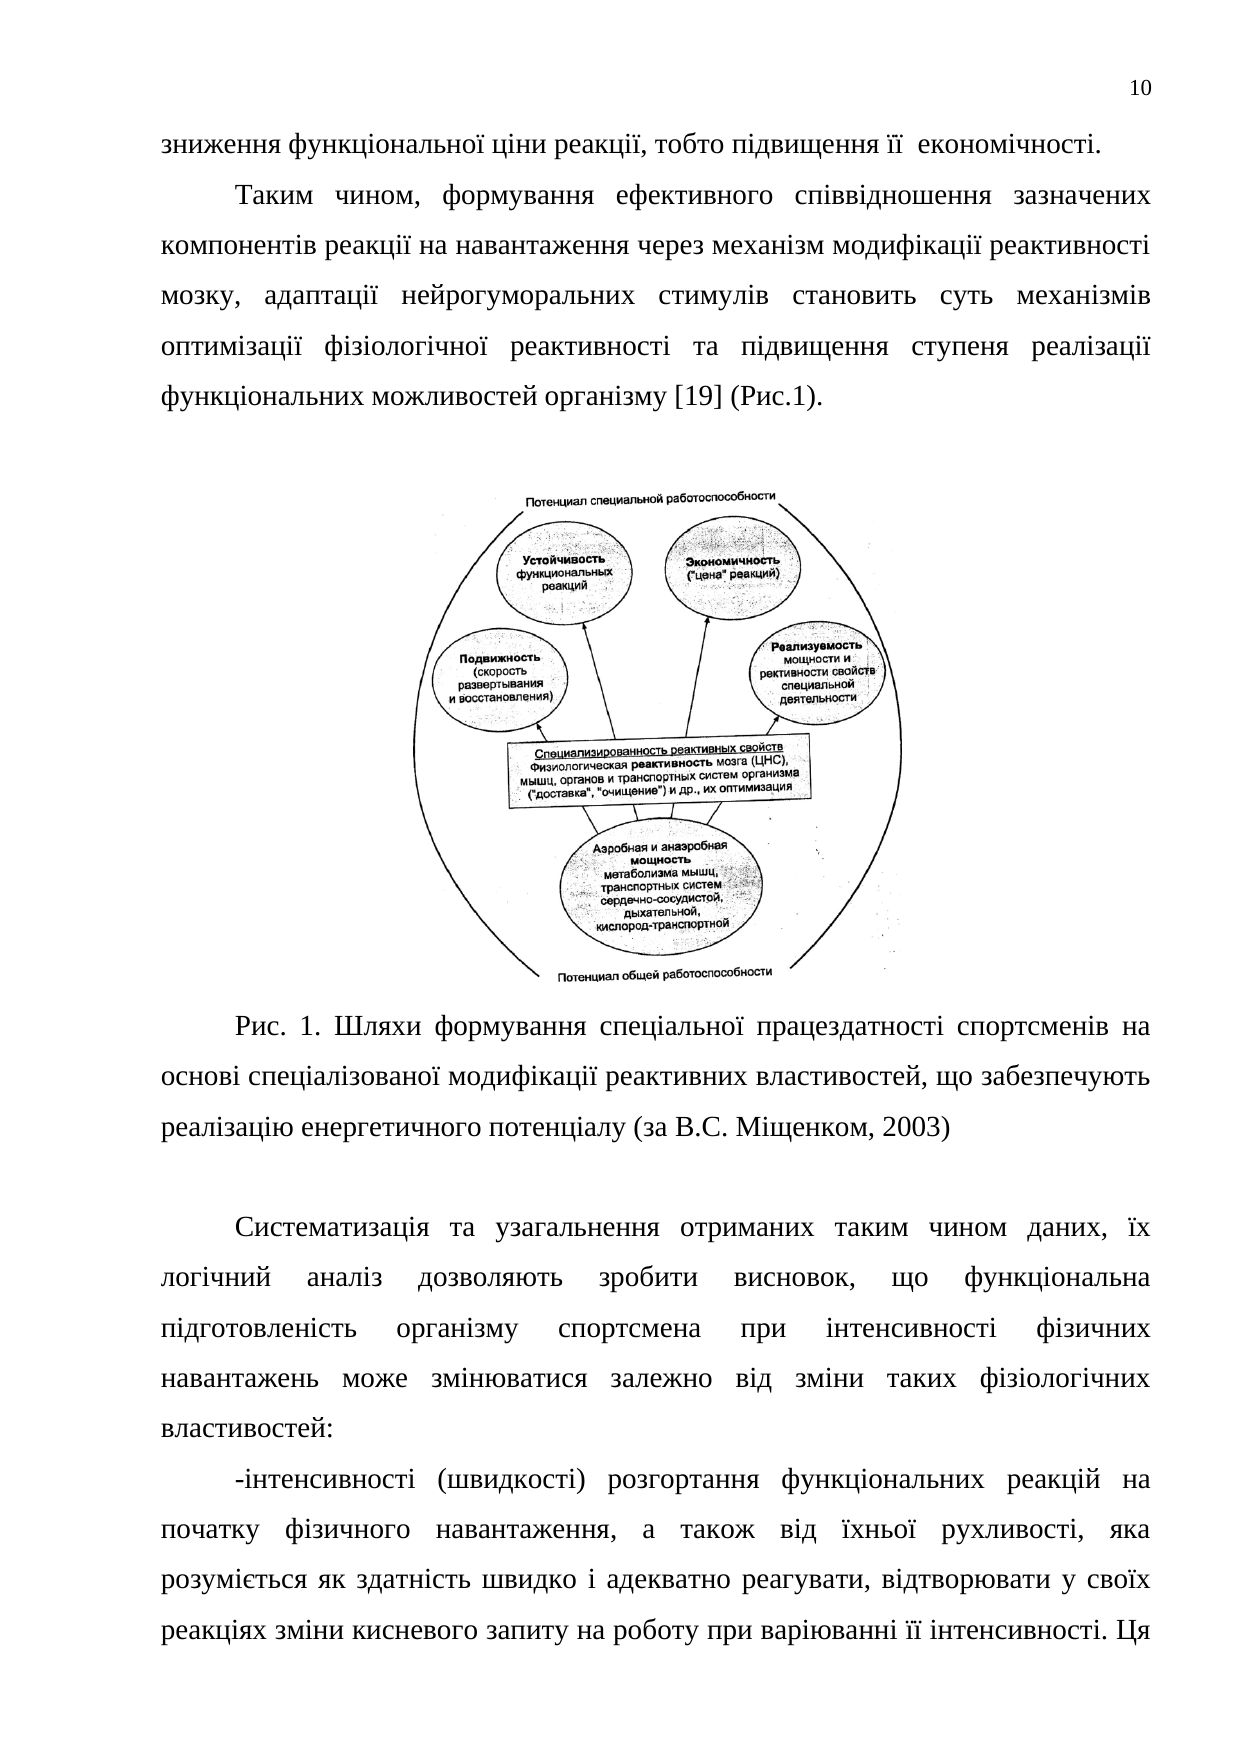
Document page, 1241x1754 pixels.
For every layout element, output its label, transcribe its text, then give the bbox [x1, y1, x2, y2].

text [161, 1461, 1152, 1645]
text Таким чином, формування ефективного співвідношення зазначених компонентів реакції на навантаження через механізм модифікації реактивності мозку, адаптації нейрогуморальних стимулів становить суть механізмів оптимізації фізіологічної реактивності та підвищення ступеня реалізації функціональних можливостей організму [19] (Рис.1). [161, 177, 1152, 412]
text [161, 126, 1152, 160]
text Систематизація та узагальнення отриманих таким чином даних, їх логічний аналіз дозволяють зробити висновок, що функціональна підготовленість організму спортсмена при інтенсивності фізичних навантажень може змінюватися залежно від зміни таких фізіологічних властивостей: [161, 1209, 1152, 1444]
picture [413, 491, 902, 982]
text Рис. 1. Шляхи формування спеціальної працездатності спортсменів на основі спеціалізованої модифікації реактивних властивостей, що забезпечують реалізацію енергетичного потенціалу (за В.С. Міщенком, 2003) [161, 1008, 1152, 1142]
